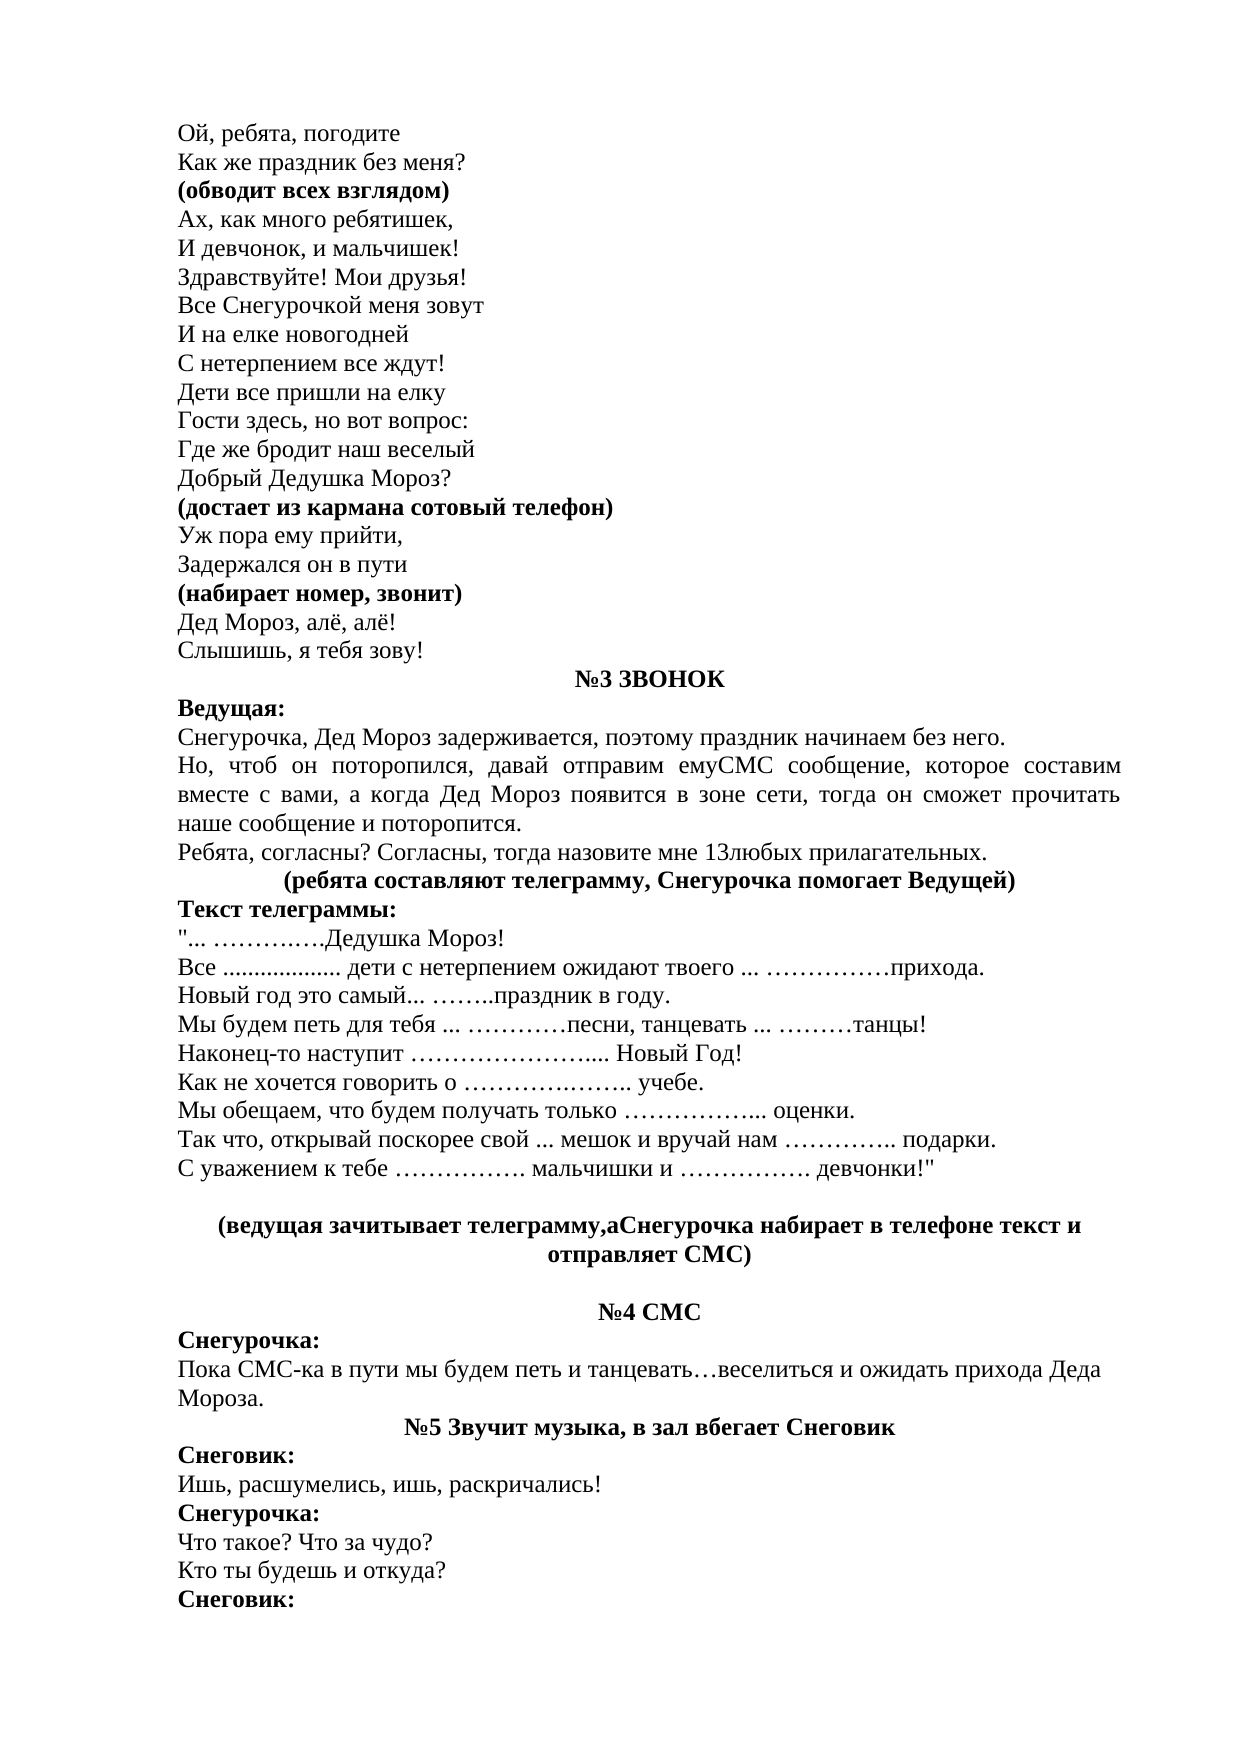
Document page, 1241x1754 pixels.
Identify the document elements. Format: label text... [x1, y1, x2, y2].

text (обводит всех взглядом) Ах, как много ребятишек, И девчонок, и мальчишек! Здравствуйте! Мои друзья! Все Снегурочкой меня зовут И на елке новогодней С нетерпением все ждут! Дети все пришли на елку Гости здесь, но вот вопрос: Где же бродит наш веселый Добрый Дедушка Мороз? [177, 176, 1122, 492]
text Текст телеграммы: "... ……….….Дедушка Мороз! Все ................... дети с нетерпением ожидают твоего ... ……………прихода. Новый год это самый... ……..праздник в году. Мы будем петь для тебя ... …………песни, танцевать ... ………танцы! Наконец-то наступит ………………….... Новый Год! Как не хочется говорить о ………….…….. учебе. Мы обещаем, что будем получать только ……………... оценки. Так что, открывай поскорее свой ... мешок и вручай нам ………….. подарки. С уважением к тебе ……………. мальчишки и ……………. девчонки!" [177, 894, 1122, 1182]
text Но, чтоб он поторопился, давай отправим емуСМС сообщение, которое составим вместе с вами, а когда Дед Мороз появится в зоне сети, тогда он сможет прочитать наше сообщение и поторопится. [177, 751, 1122, 837]
text Что такое? Что за чудо? Кто ты будешь и откуда? [177, 1527, 1122, 1584]
text (набирает номер, звонит) Дед Мороз, алё, алё! Слышишь, я тебя зову! [177, 578, 1122, 664]
text (ребята составляют телеграмму, Снегурочка помогает Ведущей) [177, 866, 1122, 894]
text (достает из кармана сотовый телефон) Уж пора ему прийти, Задержался он в пути [177, 492, 1122, 578]
text Снегурочка, Дед Мороз задерживается, поэтому праздник начинаем без него. [177, 722, 1122, 751]
text Ребята, согласны? Согласны, тогда назовите мне 13любых прилагательных. [177, 837, 1122, 866]
text (ведущая зачитывает телеграмму,аСнегурочка набирает в телефоне текст и отправляет СМС) [177, 1211, 1122, 1268]
text Снегурочка: [177, 1326, 1122, 1354]
text №3 ЗВОНОК [177, 664, 1122, 693]
text Снеговик: Ишь, расшумелись, ишь, раскричались! Снегурочка: [177, 1441, 1122, 1527]
text Пока СМС-ка в пути мы будем петь и танцевать…веселиться и ожидать прихода Деда Мороза. [177, 1354, 1122, 1412]
text №5 Звучит музыка, в зал вбегает Снеговик [177, 1412, 1122, 1441]
text №4 СМС [177, 1297, 1122, 1326]
text Ой, ребята, погодите Как же праздник без меня? [177, 118, 1122, 176]
text Снеговик: [177, 1584, 1122, 1613]
text Ведущая: [177, 693, 1122, 722]
